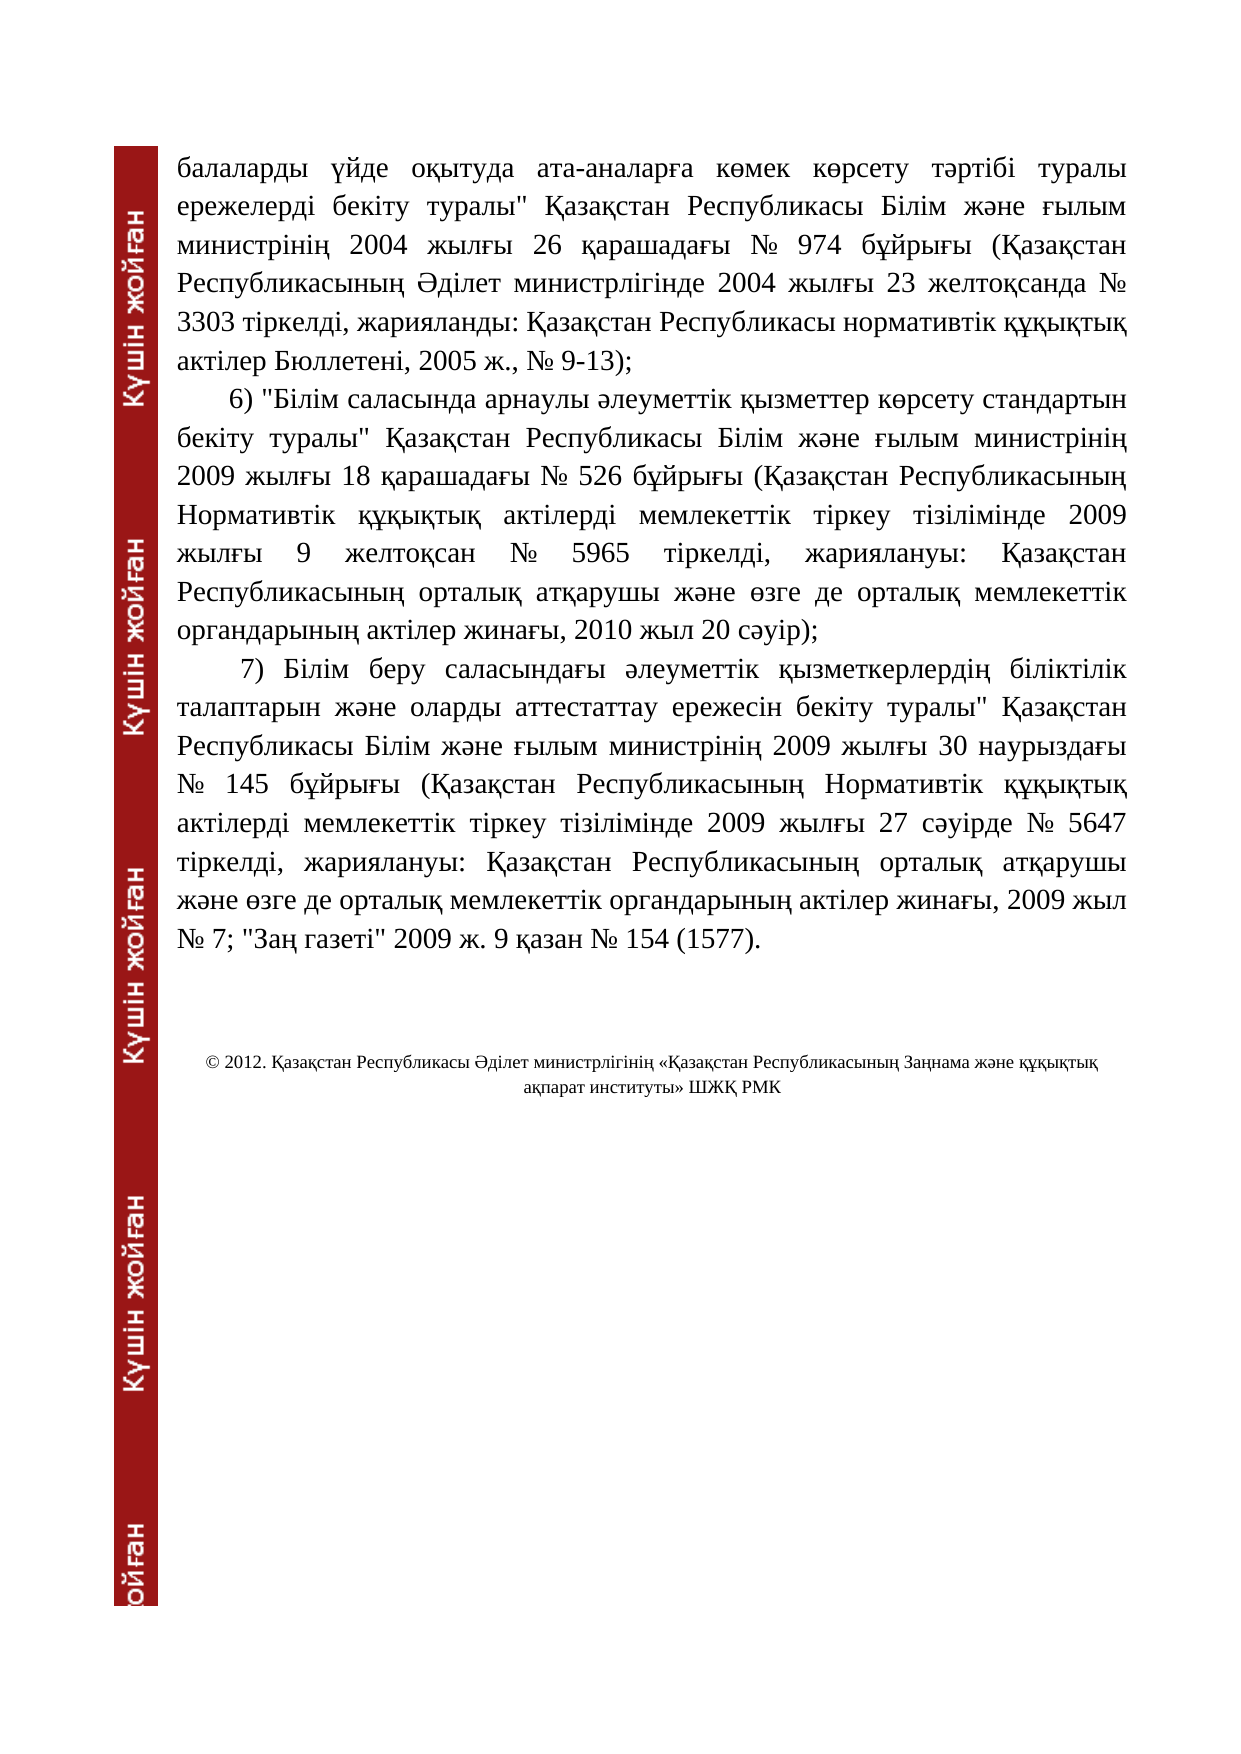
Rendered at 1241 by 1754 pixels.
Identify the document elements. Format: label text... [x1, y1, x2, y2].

picture [114, 1097, 158, 1606]
picture [114, 146, 158, 150]
picture [114, 954, 158, 1051]
picture [114, 646, 158, 651]
picture [114, 376, 158, 381]
text 7) Білім беру саласындағы әлеуметтік қызметкерлердің біліктілік талаптарын және оларды аттестаттау ережесін бекіту туралы" Қазақстан Республикасы Білім және ғылым министрінің 2009 жылғы 30 наурыздағы № 145 бұйрығы (Қазақстан Республикасының Нормативтік құқықтық актілерді мемлекеттік тіркеу тізілімінде 2009 жылғы 27 сәуірде № 5647 тіркелді, жариялануы: Қазақстан Республикасының орталық атқарушы және өзге де орталық мемлекеттік органдарының актілер жинағы, 2009 жыл № 7; "Заң газеті" 2009 ж. 9 қазан № 154 (1577). [112, 651, 1128, 954]
text 6) "Білім саласында арнаулы әлеуметтік қызметтер көрсету стандартын бекіту туралы" Қазақстан Республикасы Білім және ғылым министрінің 2009 жылғы 18 қарашадағы № 526 бұйрығы (Қазақстан Республикасының Нормативтік құқықтық актілерді мемлекеттік тіркеу тізілімінде 2009 жылғы 9 желтоқсан № 5965 тіркелді, жариялануы: Қазақстан Республикасының орталық атқарушы және өзге де орталық мемлекеттік органдарының актілер жинағы, 2010 жыл 20 сәуір); [112, 381, 1128, 646]
text © 2012. Қазақстан Республикасы Әділет министрлігінің «Қазақстан Республикасының Заңнама және құқықтық ақпарат институты» ШЖҚ РМК [112, 1051, 1128, 1097]
